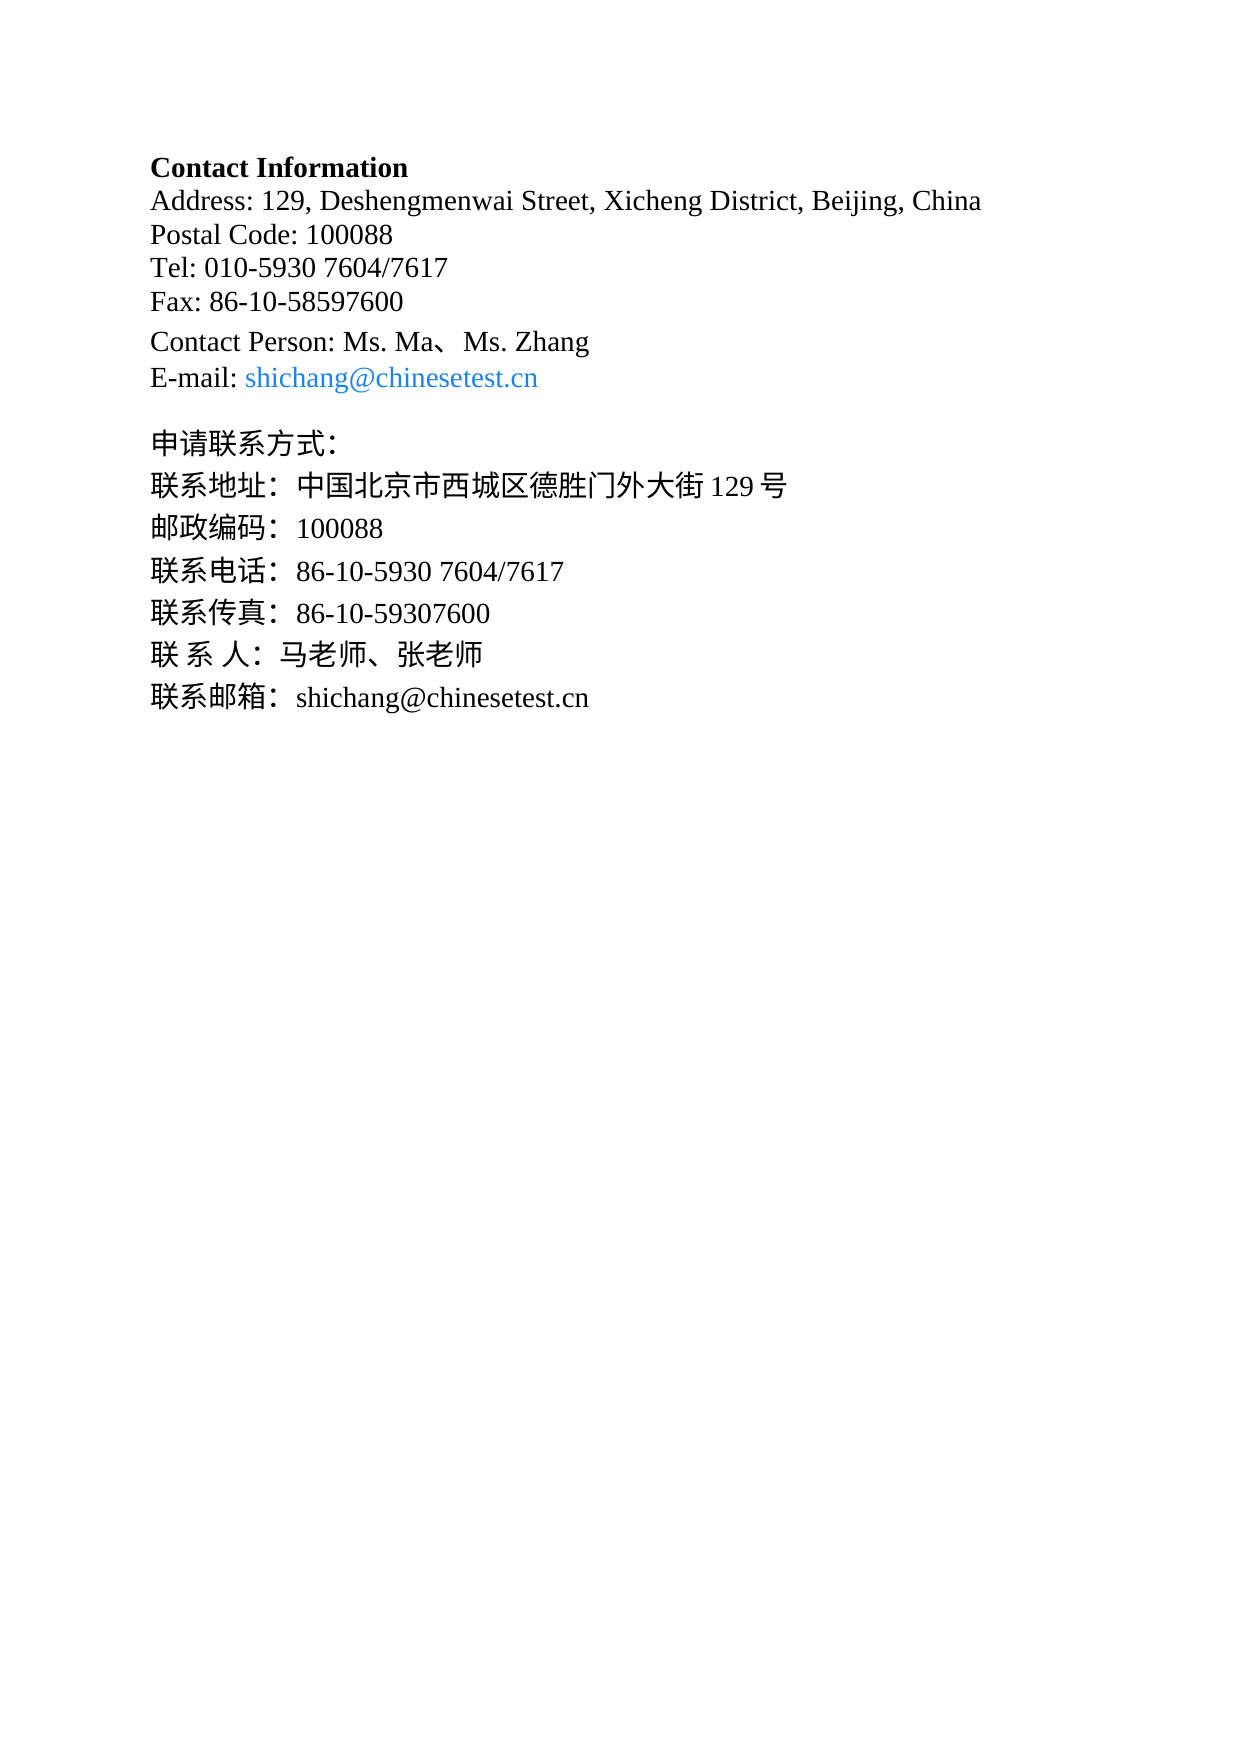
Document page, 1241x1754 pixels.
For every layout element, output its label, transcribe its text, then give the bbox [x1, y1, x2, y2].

text 联系邮箱：shichang@chinesetest.cn [150, 674, 1090, 716]
text Postal Code: 100088 [150, 217, 1090, 251]
text 申请联系方式： [150, 420, 1090, 462]
text Address: 129, Deshengmenwai Street, Xicheng District, Beijing, China [150, 183, 1090, 217]
text 联 系 人：马老师、张老师 [150, 632, 1090, 674]
text 联系电话：86-10-5930 7604/7617 [150, 547, 1090, 589]
text Fax: 86-10-58597600 [150, 284, 1090, 318]
text 联系传真：86-10-59307600 [150, 589, 1090, 632]
text E-mail: shichang@chinesetest.cn [150, 360, 1090, 393]
text Tel: 010-5930 7604/7617 [150, 251, 1090, 284]
text 邮政编码：100088 [150, 505, 1090, 547]
text Contact Information [150, 150, 1090, 183]
text 联系地址：中国北京市西城区德胜门外大街129号 [150, 462, 1090, 505]
text Contact Person: Ms. Ma、Ms. Zhang [150, 318, 1090, 360]
